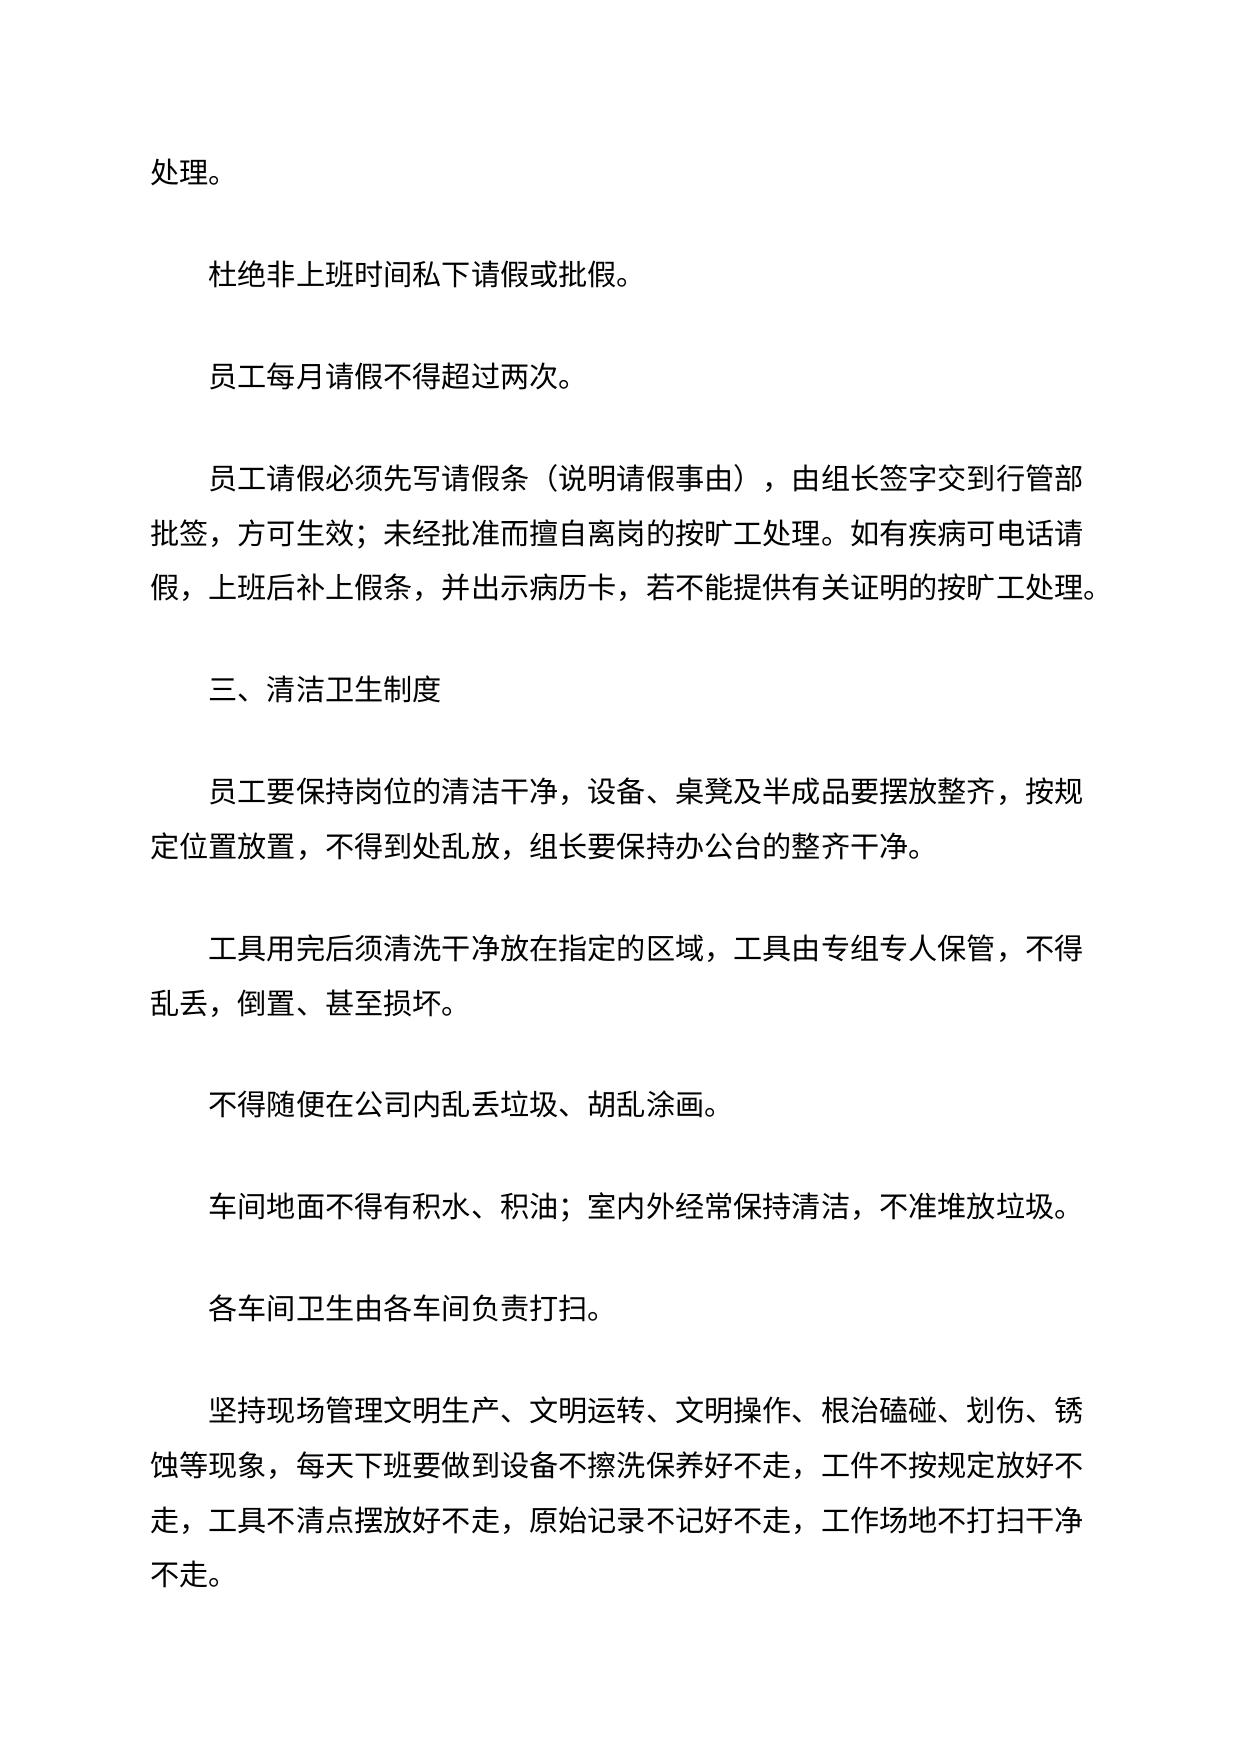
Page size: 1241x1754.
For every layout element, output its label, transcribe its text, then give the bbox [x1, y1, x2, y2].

text 车间地面不得有积水、积油；室内外经常保持清洁，不准堆放垃圾。 [150, 1184, 1090, 1226]
text 不得随便在公司内乱丢垃圾、胡乱涂画。 [150, 1082, 1090, 1124]
text 工具用完后须清洗干净放在指定的区域，工具由专组专人保管，不得乱丢，倒置、甚至损坏。 [150, 925, 1090, 1022]
text 各车间卫生由各车间负责打扫。 [150, 1286, 1090, 1328]
text 杜绝非上班时间私下请假或批假。 [150, 252, 1090, 294]
text 员工每月请假不得超过两次。 [150, 353, 1090, 396]
text 三、清洁卫生制度 [150, 667, 1090, 709]
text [150, 150, 1090, 192]
text 坚持现场管理文明生产、文明运转、文明操作、根治磕碰、划伤、锈蚀等现象，每天下班要做到设备不擦洗保养好不走，工件不按规定放好不走，工具不清点摆放好不走，原始记录不记好不走，工作场地不打扫干净不走。 [150, 1387, 1090, 1594]
text 员工请假必须先写请假条（说明请假事由），由组长签字交到行管部批签，方可生效；未经批准而擅自离岗的按旷工处理。如有疾病可电话请假，上班后补上假条，并出示病历卡，若不能提供有关证明的按旷工处理。 [150, 455, 1090, 607]
text 员工要保持岗位的清洁干净，设备、桌凳及半成品要摆放整齐，按规定位置放置，不得到处乱放，组长要保持办公台的整齐干净。 [150, 769, 1090, 866]
